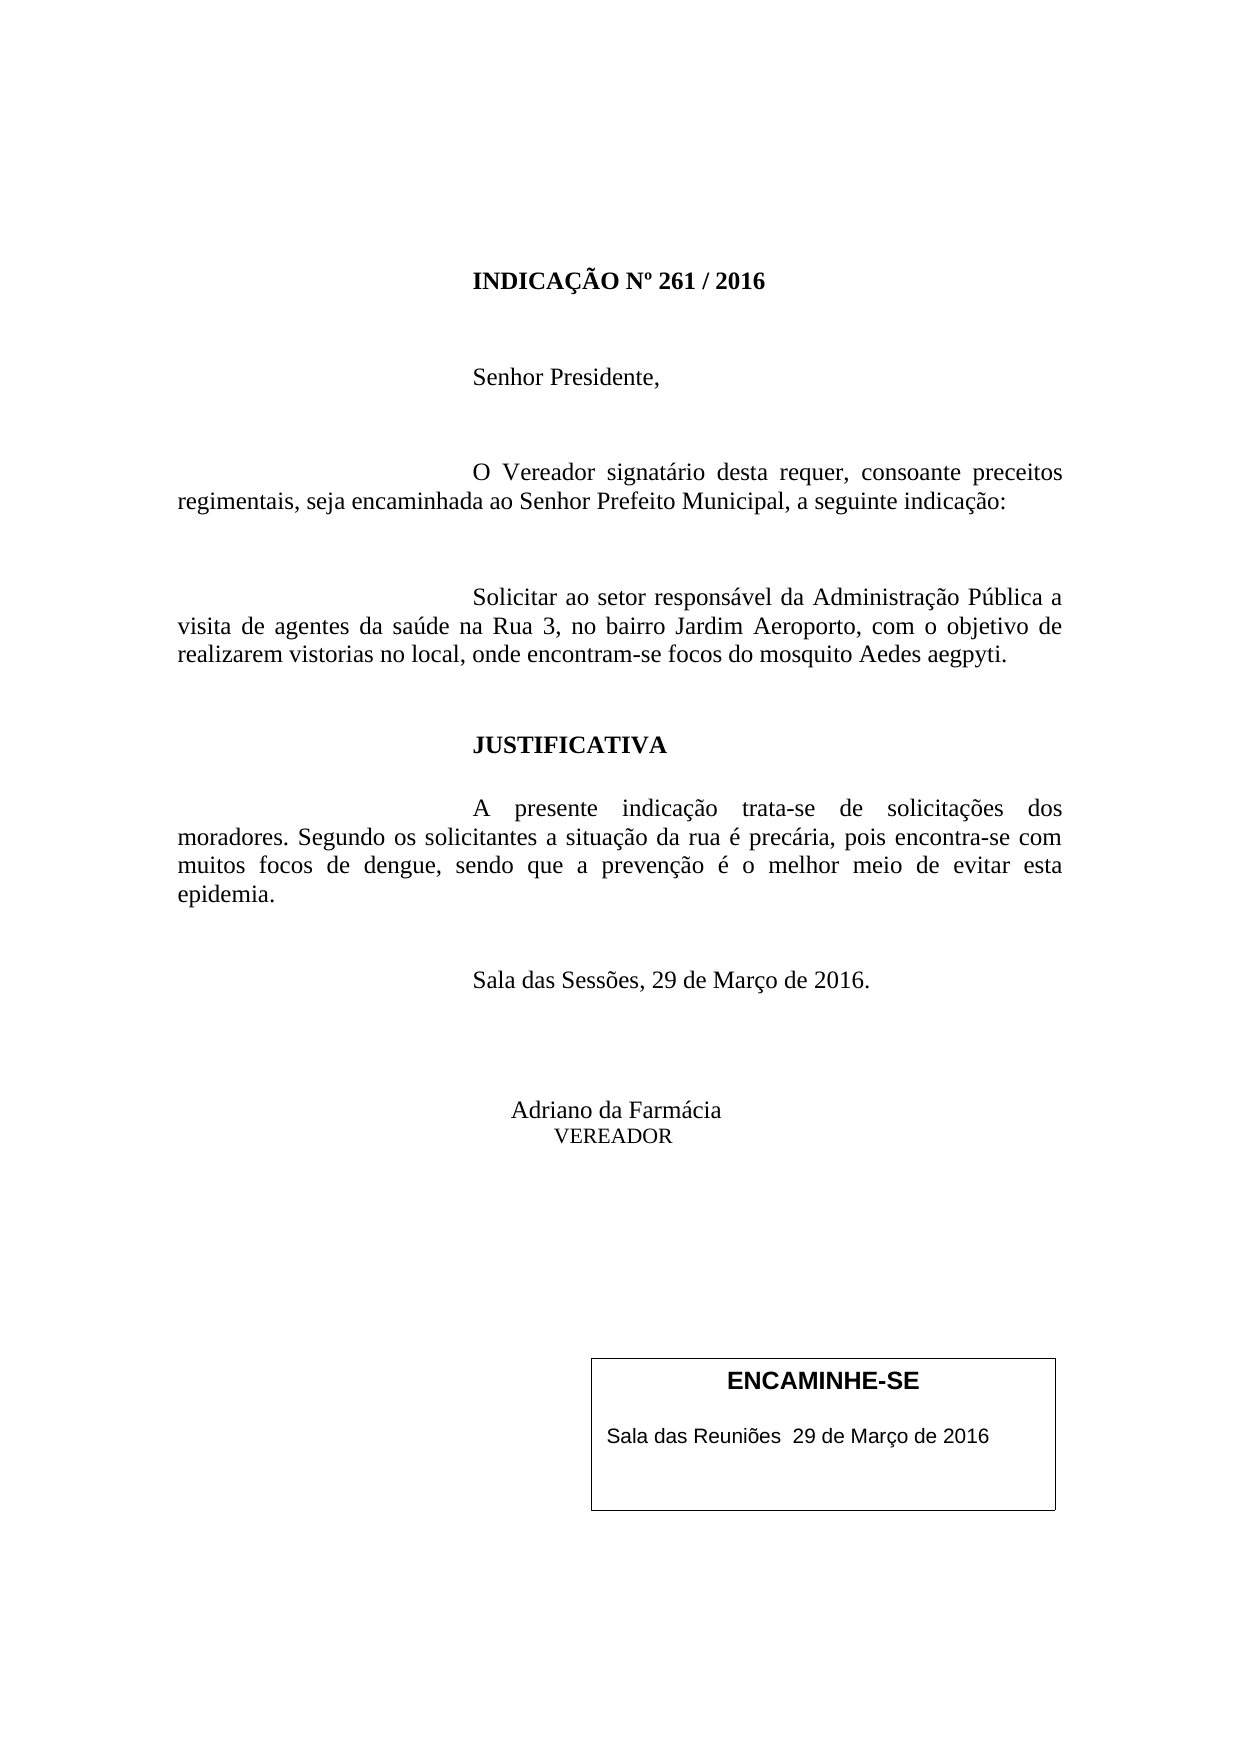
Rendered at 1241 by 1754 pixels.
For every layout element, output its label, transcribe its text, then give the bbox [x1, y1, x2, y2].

table_header Adriano da Farmácia [170, 1095, 1056, 1123]
table_cell VEREADOR [170, 1124, 1056, 1153]
text Senhor Presidente, [472, 362, 1063, 390]
text JUSTIFICATIVA [177, 731, 1004, 759]
text O Vereador signatário desta requer, consoante preceitos regimentais, seja encaminhada ao Senhor Prefeito Municipal, a seguinte indicação: [177, 457, 1063, 515]
text A presente indicação trata-se de solicitações dos moradores. Segundo os solicitantes a situação da rua é precária, pois encontra-se com muitos focos de dengue, sendo que a prevenção é o melhor meio de evitar esta epidemia. [177, 793, 1063, 908]
text INDICAÇÃO Nº 261 / 2016 [472, 266, 1063, 294]
text Solicitar ao setor responsável da Administração Pública a visita de agentes da saúde na Rua 3, no bairro Jardim Aeroporto, com o objetivo de realizarem vistorias no local, onde encontram-se focos do mosquito Aedes aegpyti. [177, 582, 1063, 668]
text Sala das Sessões, 29 de Março de 2016. [472, 965, 1063, 994]
